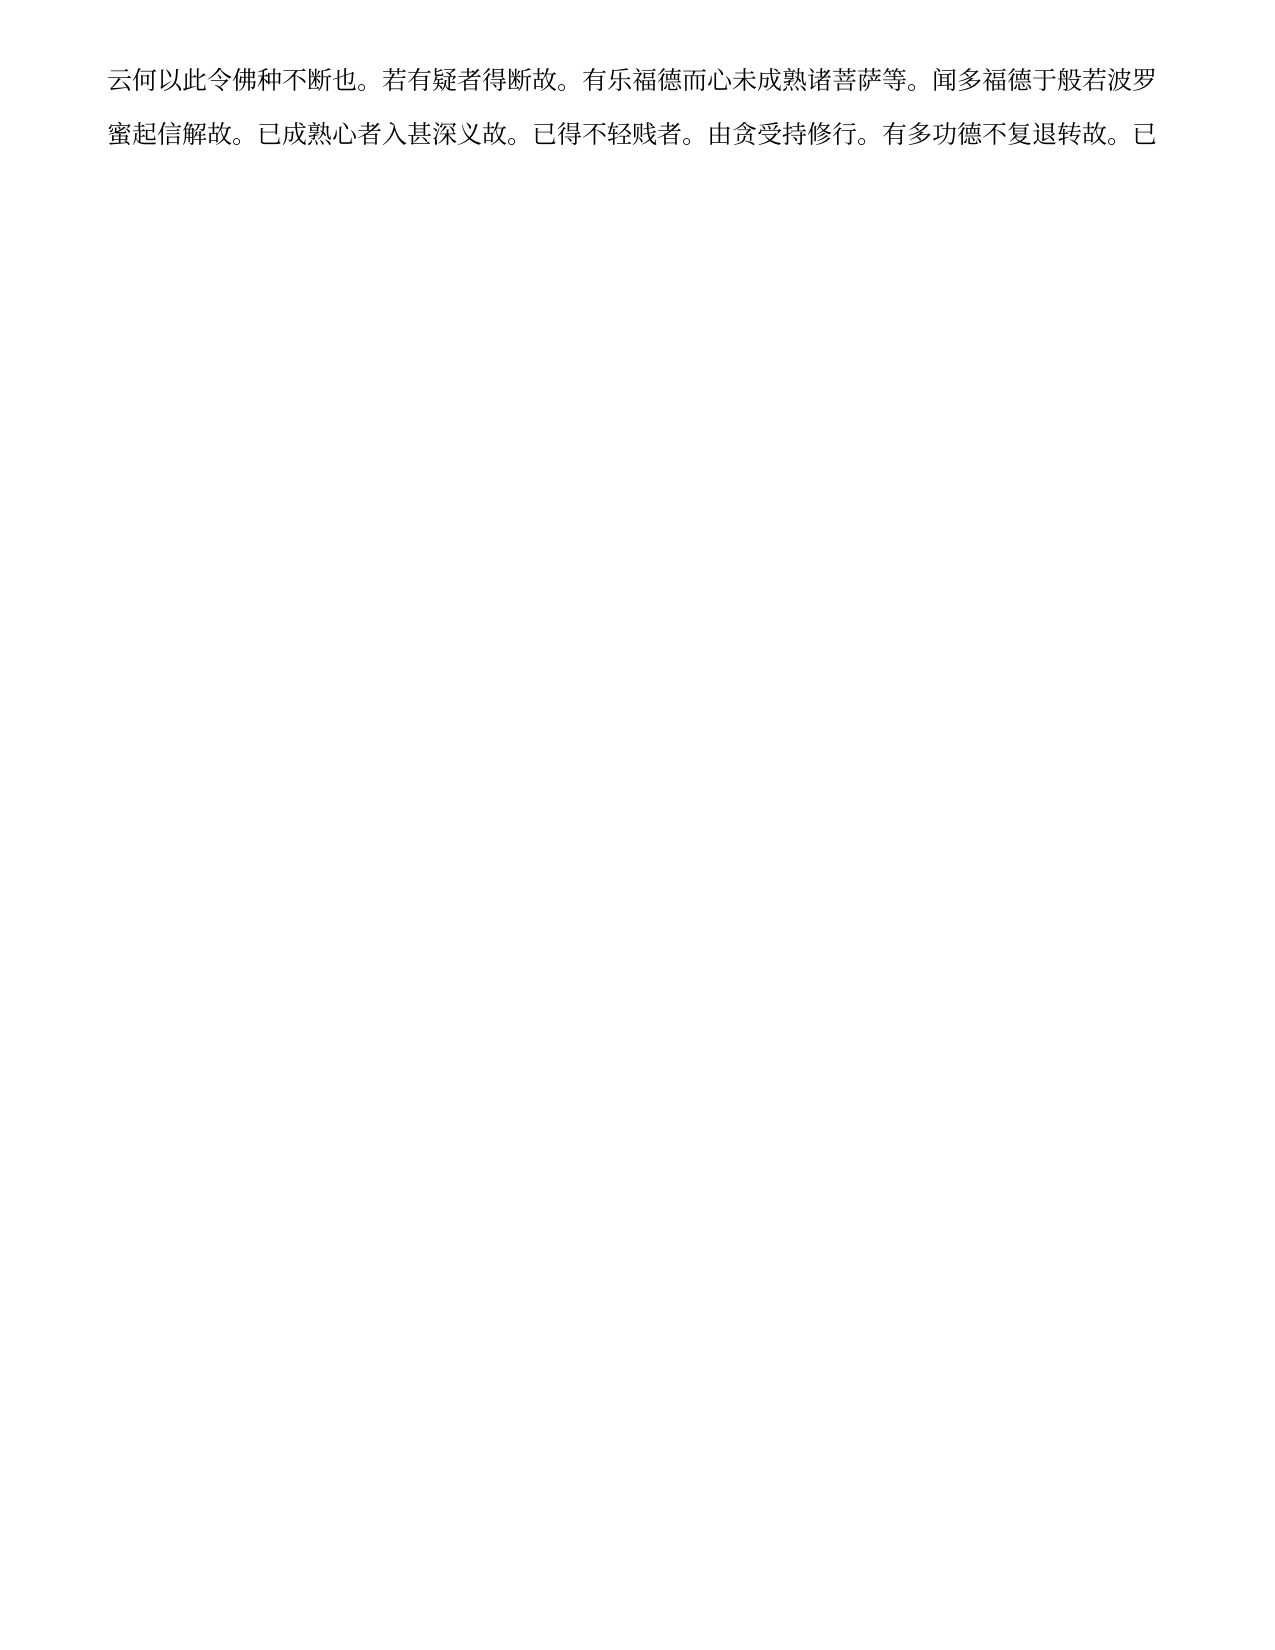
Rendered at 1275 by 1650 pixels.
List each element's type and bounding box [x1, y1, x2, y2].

text [107, 60, 1159, 151]
